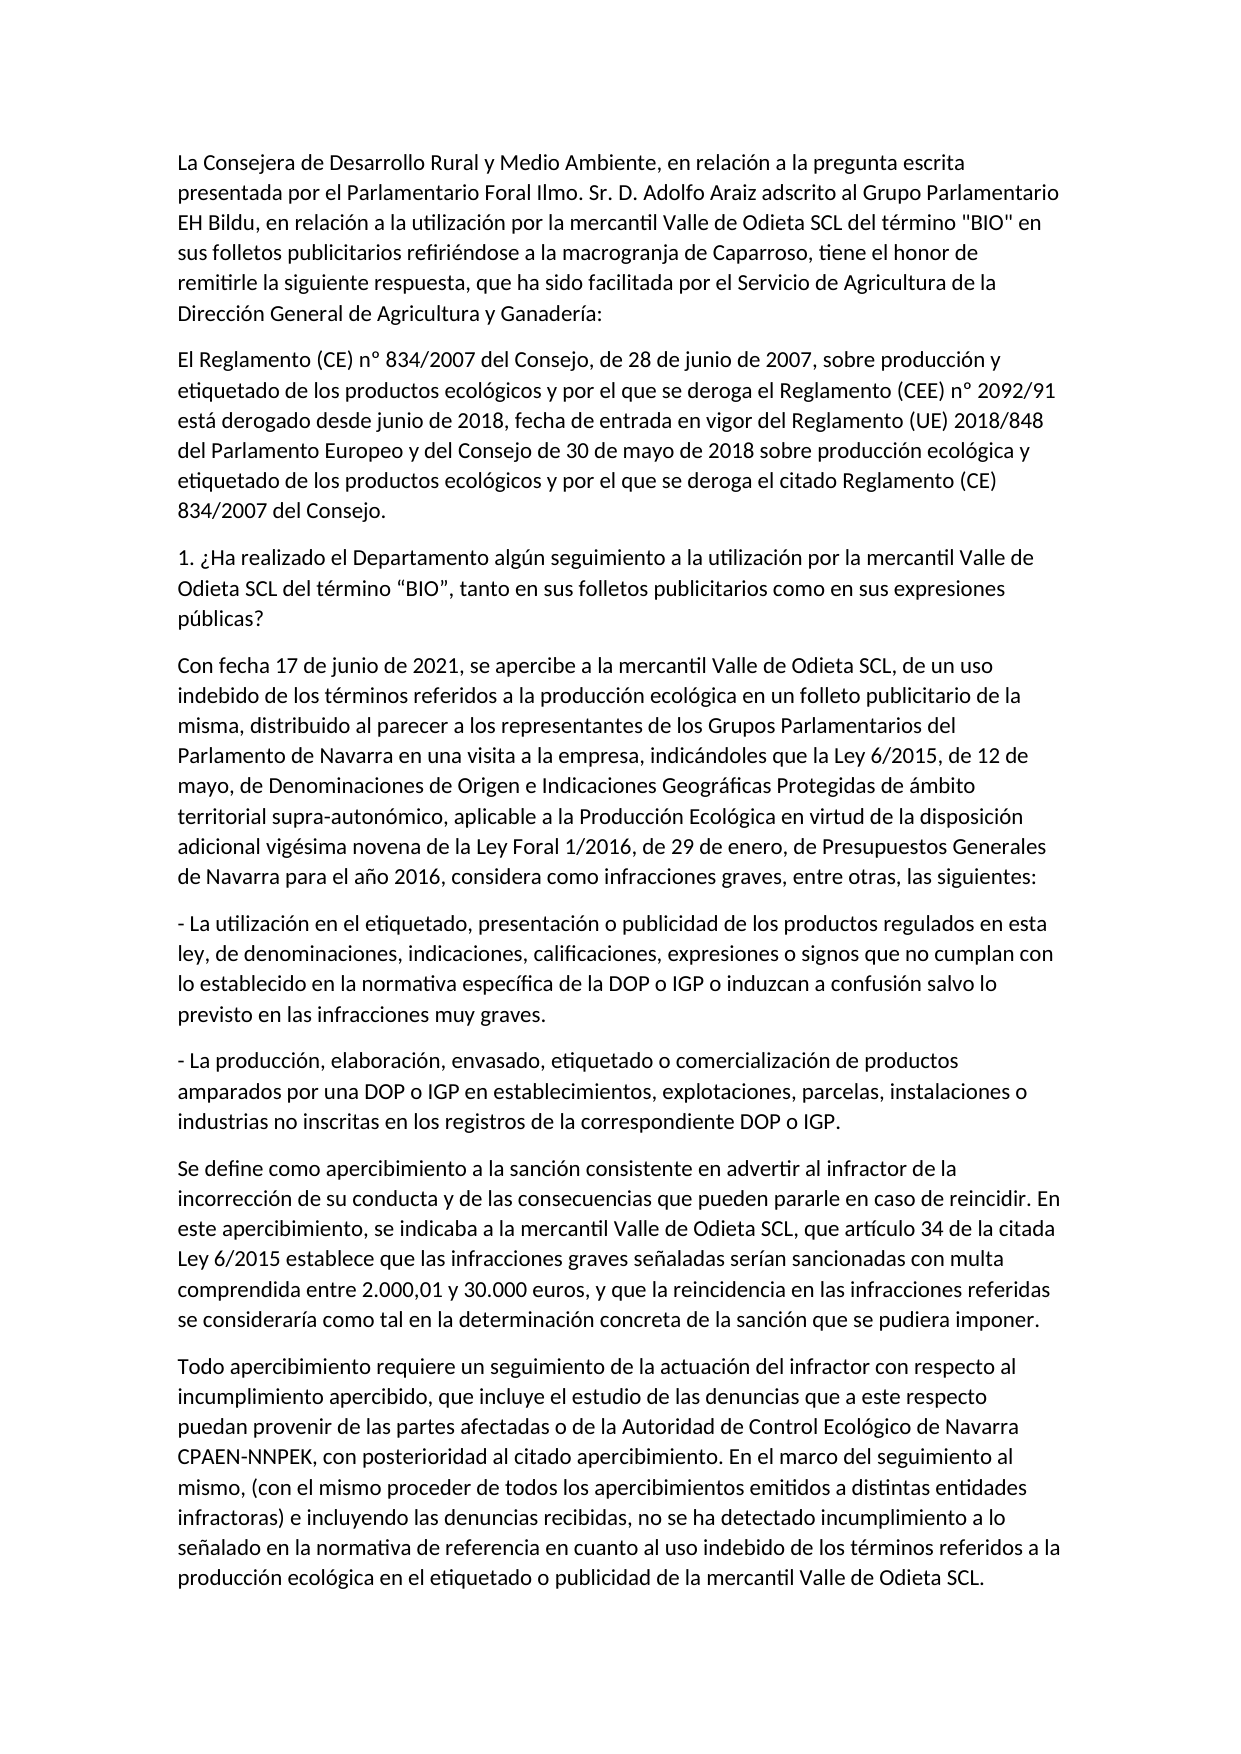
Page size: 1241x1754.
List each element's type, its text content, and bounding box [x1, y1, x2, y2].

text - La producción, elaboración, envasado, etiquetado o comercialización de productos amparados por una DOP o IGP en establecimientos, explotaciones, parcelas, instalaciones o industrias no inscritas en los registros de la correspondiente DOP o IGP. [177, 1047, 1063, 1135]
text Con fecha 17 de junio de 2021, se apercibe a la mercantil Valle de Odieta SCL, de un uso indebido de los términos referidos a la producción ecológica en un folleto publicitario de la misma, distribuido al parecer a los representantes de los Grupos Parlamentarios del Parlamento de Navarra en una visita a la empresa, indicándoles que la Ley 6/2015, de 12 de mayo, de Denominaciones de Origen e Indicaciones Geográficas Protegidas de ámbito territorial supra-autonómico, aplicable a la Producción Ecológica en virtud de la disposición adicional vigésima novena de la Ley Foral 1/2016, de 29 de enero, de Presupuestos Generales de Navarra para el año 2016, considera como infracciones graves, entre otras, las siguientes: [177, 651, 1063, 890]
text Se define como apercibimiento a la sanción consistente en advertir al infractor de la incorrección de su conducta y de las consecuencias que pueden pararle en caso de reincidir. En este apercibimiento, se indicaba a la mercantil Valle de Odieta SCL, que artículo 34 de la citada Ley 6/2015 establece que las infracciones graves señaladas serían sancionadas con multa comprendida entre 2.000,01 y 30.000 euros, y que la reincidencia en las infracciones referidas se consideraría como tal en la determinación concreta de la sanción que se pudiera imponer. [177, 1154, 1063, 1333]
text La Consejera de Desarrollo Rural y Medio Ambiente, en relación a la pregunta escrita presentada por el Parlamentario Foral Ilmo. Sr. D. Adolfo Araiz adscrito al Grupo Parlamentario EH Bildu, en relación a la utilización por la mercantil Valle de Odieta SCL del término "BIO" en sus folletos publicitarios refiriéndose a la macrogranja de Caparroso, tiene el honor de remitirle la siguiente respuesta, que ha sido facilitada por el Servicio de Agricultura de la Dirección General de Agricultura y Ganadería: [177, 148, 1063, 327]
text - La utilización en el etiquetado, presentación o publicidad de los productos regulados en esta ley, de denominaciones, indicaciones, calificaciones, expresiones o signos que no cumplan con lo establecido en la normativa específica de la DOP o IGP o induzcan a confusión salvo lo previsto en las infracciones muy graves. [177, 909, 1063, 1028]
text El Reglamento (CE) nº 834/2007 del Consejo, de 28 de junio de 2007, sobre producción y etiquetado de los productos ecológicos y por el que se deroga el Reglamento (CEE) nº 2092/91 está derogado desde junio de 2018, fecha de entrada en vigor del Reglamento (UE) 2018/848 del Parlamento Europeo y del Consejo de 30 de mayo de 2018 sobre producción ecológica y etiquetado de los productos ecológicos y por el que se deroga el citado Reglamento (CE) 834/2007 del Consejo. [177, 346, 1063, 524]
text 1. ¿Ha realizado el Departamento algún seguimiento a la utilización por la mercantil Valle de Odieta SCL del término “BIO”, tanto en sus folletos publicitarios como en sus expresiones públicas? [177, 543, 1063, 632]
text Todo apercibimiento requiere un seguimiento de la actuación del infractor con respecto al incumplimiento apercibido, que incluye el estudio de las denuncias que a este respecto puedan provenir de las partes afectadas o de la Autoridad de Control Ecológico de Navarra CPAEN-NNPEK, con posterioridad al citado apercibimiento. En el marco del seguimiento al mismo, (con el mismo proceder de todos los apercibimientos emitidos a distintas entidades infractoras) e incluyendo las denuncias recibidas, no se ha detectado incumplimiento a lo señalado en la normativa de referencia en cuanto al uso indebido de los términos referidos a la producción ecológica en el etiquetado o publicidad de la mercantil Valle de Odieta SCL. [177, 1352, 1063, 1591]
